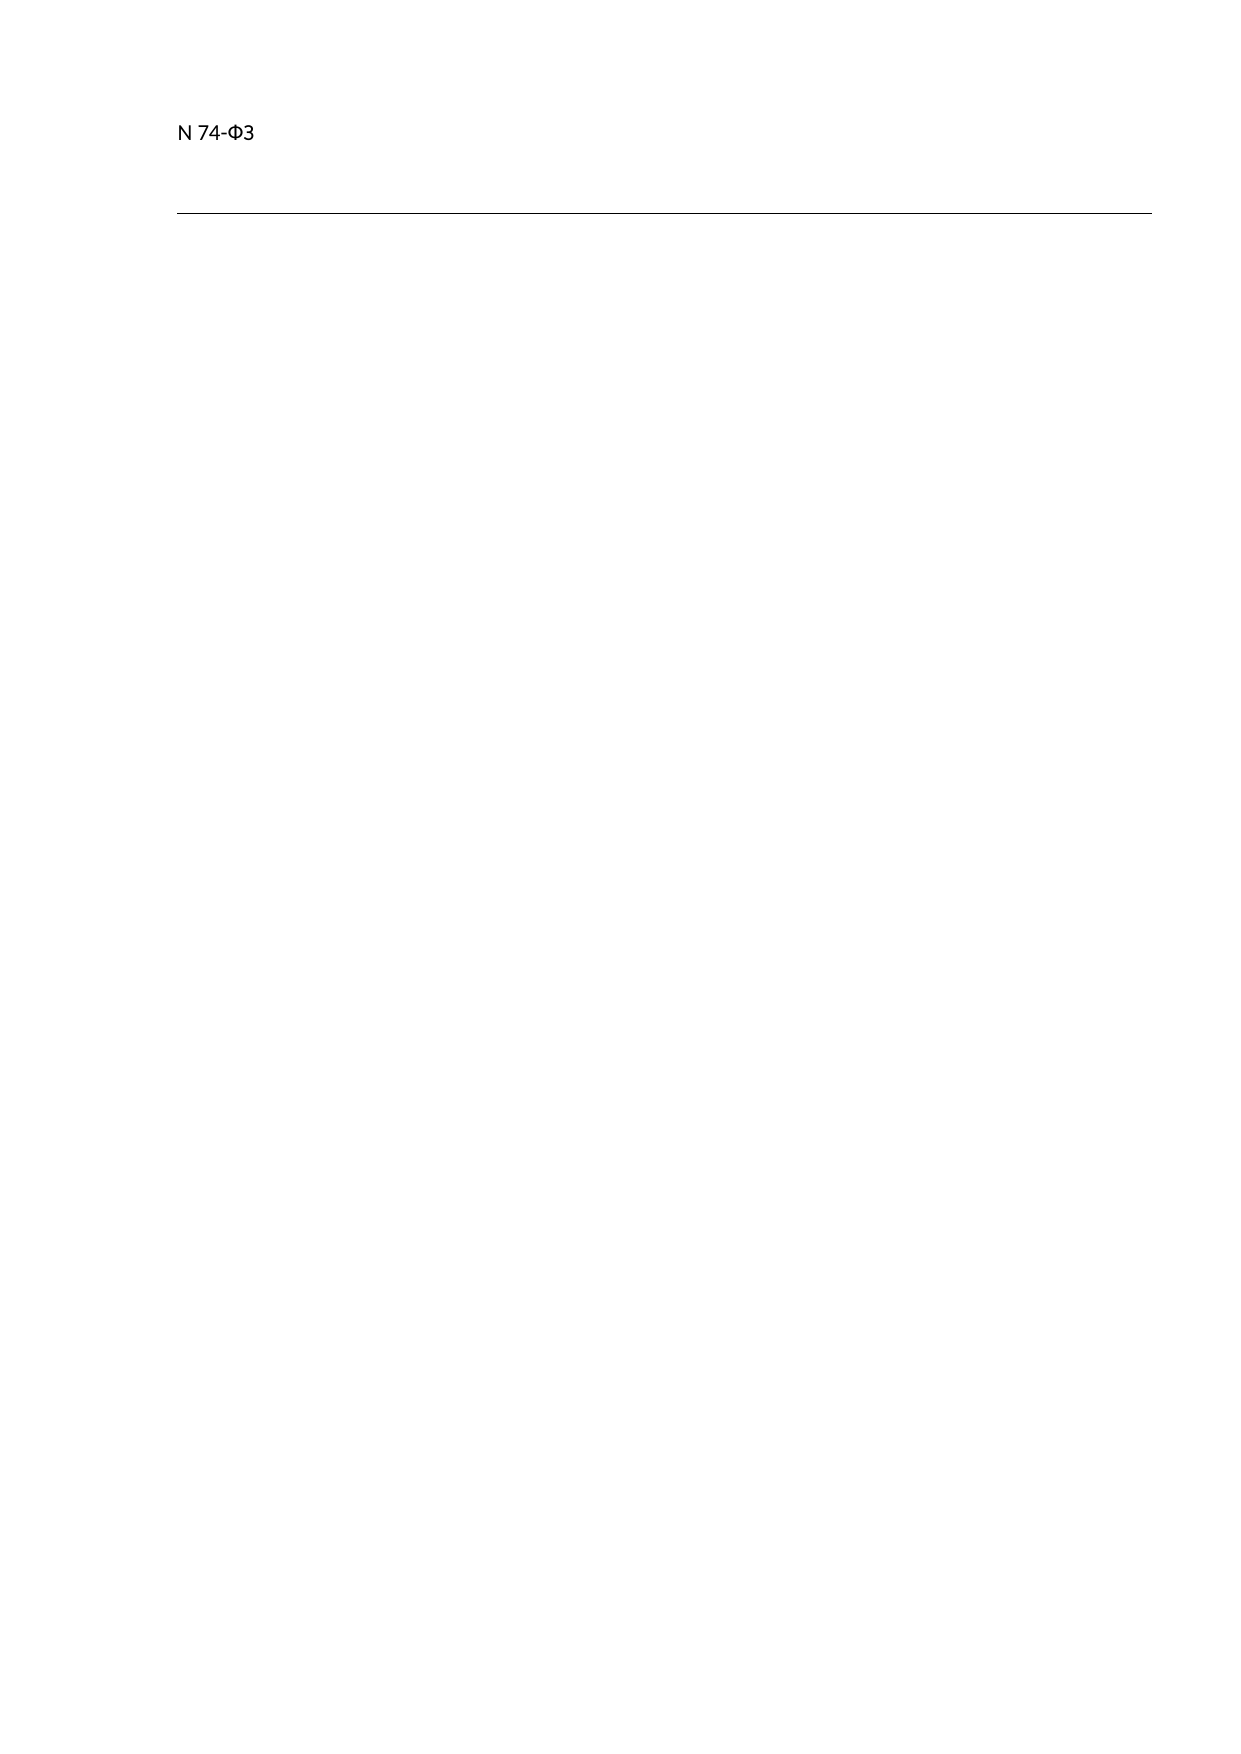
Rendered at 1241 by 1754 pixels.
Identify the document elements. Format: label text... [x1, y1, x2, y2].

text N 74-ФЗ [177, 118, 1152, 146]
